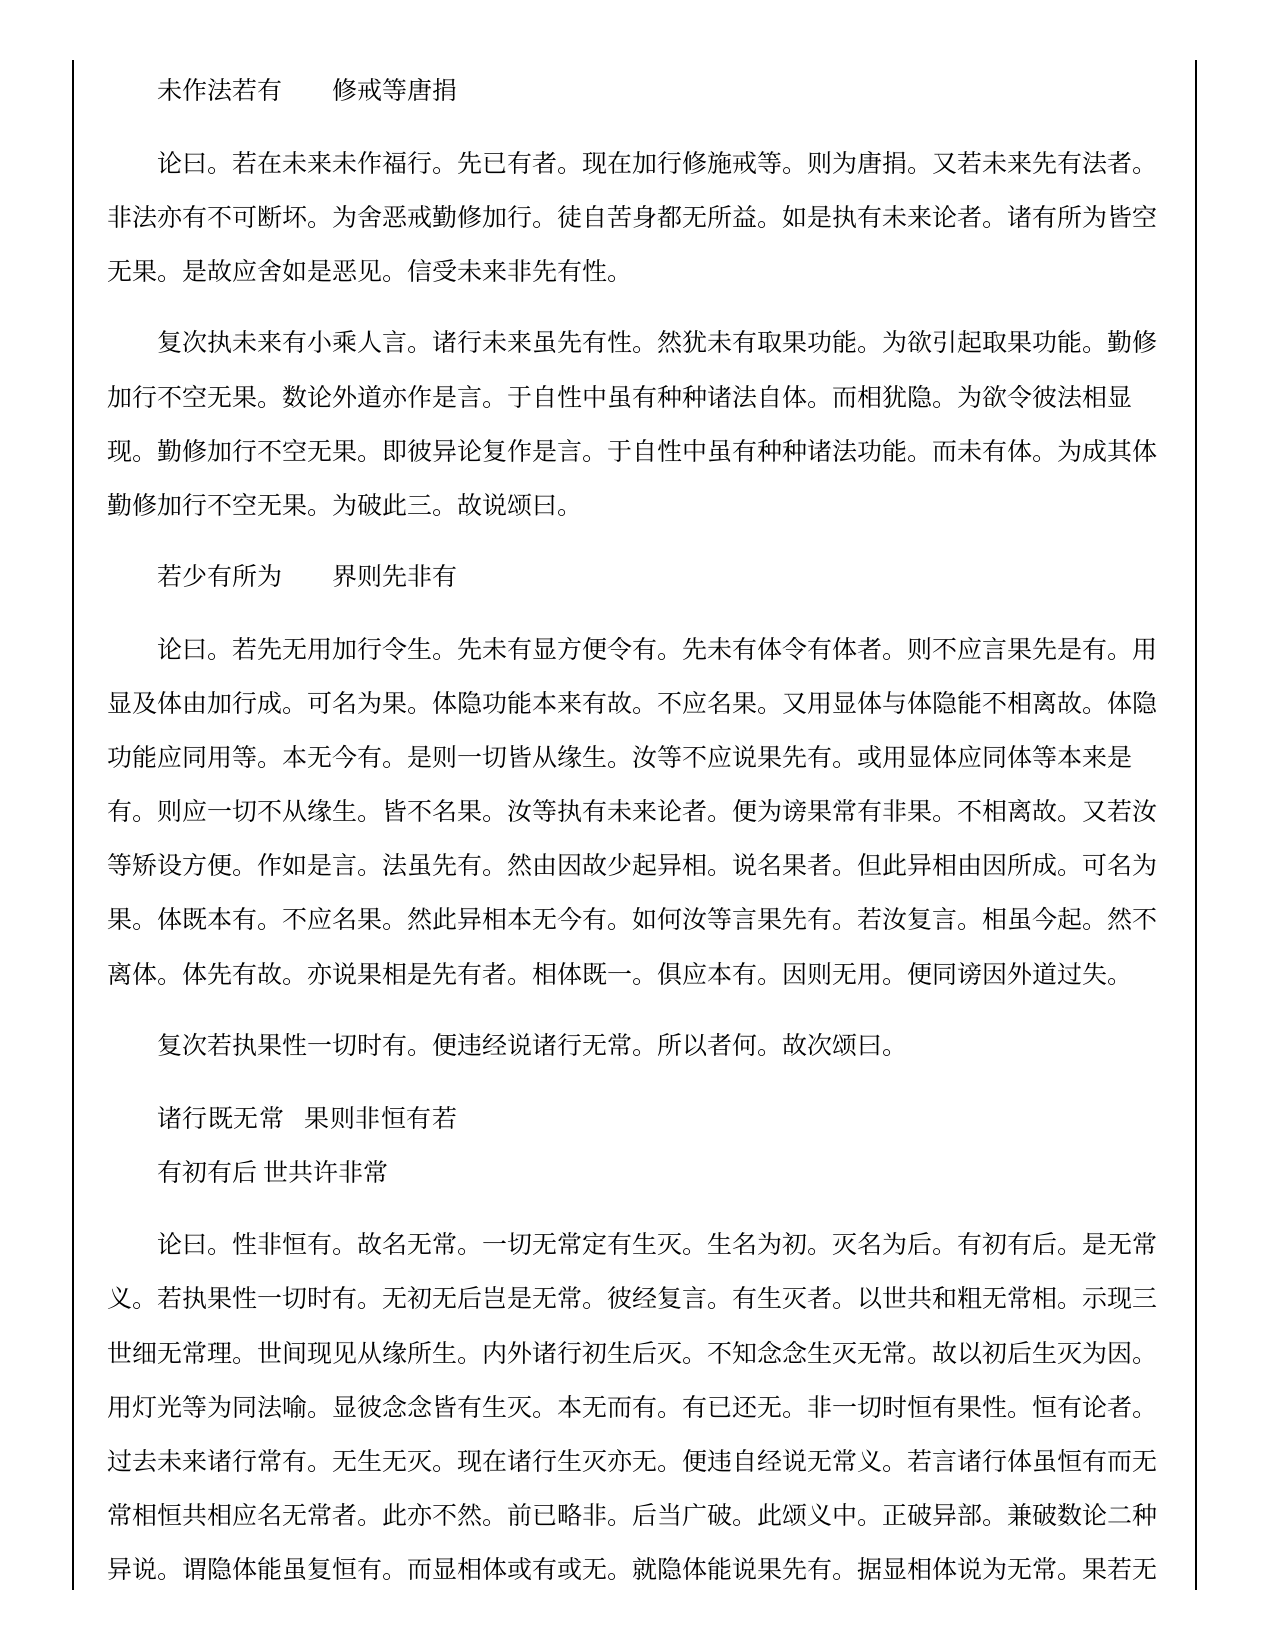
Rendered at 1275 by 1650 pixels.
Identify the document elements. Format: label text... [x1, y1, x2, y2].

text 未作法若有 修戒等唐捐 [157, 71, 1195, 107]
text 复次执未来有小乘人言。诸行未来虽先有性。然犹未有取果功能。为欲引起取果功能。勤修加行不空无果。数论外道亦作是言。于自性中虽有种种诸法自体。而相犹隐。为欲令彼法相显 现。勤修加行不空无果。即彼异论复作是言。于自性中虽有种种诸法功能。而未有体。为成其体勤修加行不空无果。为破此三。故说颂曰。 [107, 323, 1159, 521]
text 论曰。若先无用加行令生。先未有显方便令有。先未有体令有体者。则不应言果先是有。用显及体由加行成。可名为果。体隐功能本来有故。不应名果。又用显体与体隐能不相离故。体隐功能应同用等。本无今有。是则一切皆从缘生。汝等不应说果先有。或用显体应同体等本来是 有。则应一切不从缘生。皆不名果。汝等执有未来论者。便为谤果常有非果。不相离故。又若汝等矫设方便。作如是言。法虽先有。然由因故少起异相。说名果者。但此异相由因所成。可名为果。体既本有。不应名果。然此异相本无今有。如何汝等言果先有。若汝复言。相虽今起。然不离体。体先有故。亦说果相是先有者。相体既一。俱应本有。因则无用。便同谤因外道过失。 [107, 629, 1159, 990]
text 论曰。若在未来未作福行。先已有者。现在加行修施戒等。则为唐捐。又若未来先有法者。非法亦有不可断坏。为舍恶戒勤修加行。徒自苦身都无所益。如是执有未来论者。诸有所为皆空无果。是故应舍如是恶见。信受未来非先有性。 [107, 144, 1159, 288]
text 复次若执果性一切时有。便违经说诸行无常。所以者何。故次颂曰。 [157, 1025, 1195, 1061]
text 诸行既无常 果则非恒有若有初有后 世共许非常 [157, 1098, 458, 1188]
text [107, 1225, 1159, 1586]
text 若少有所为 界则先非有 [157, 556, 1195, 592]
